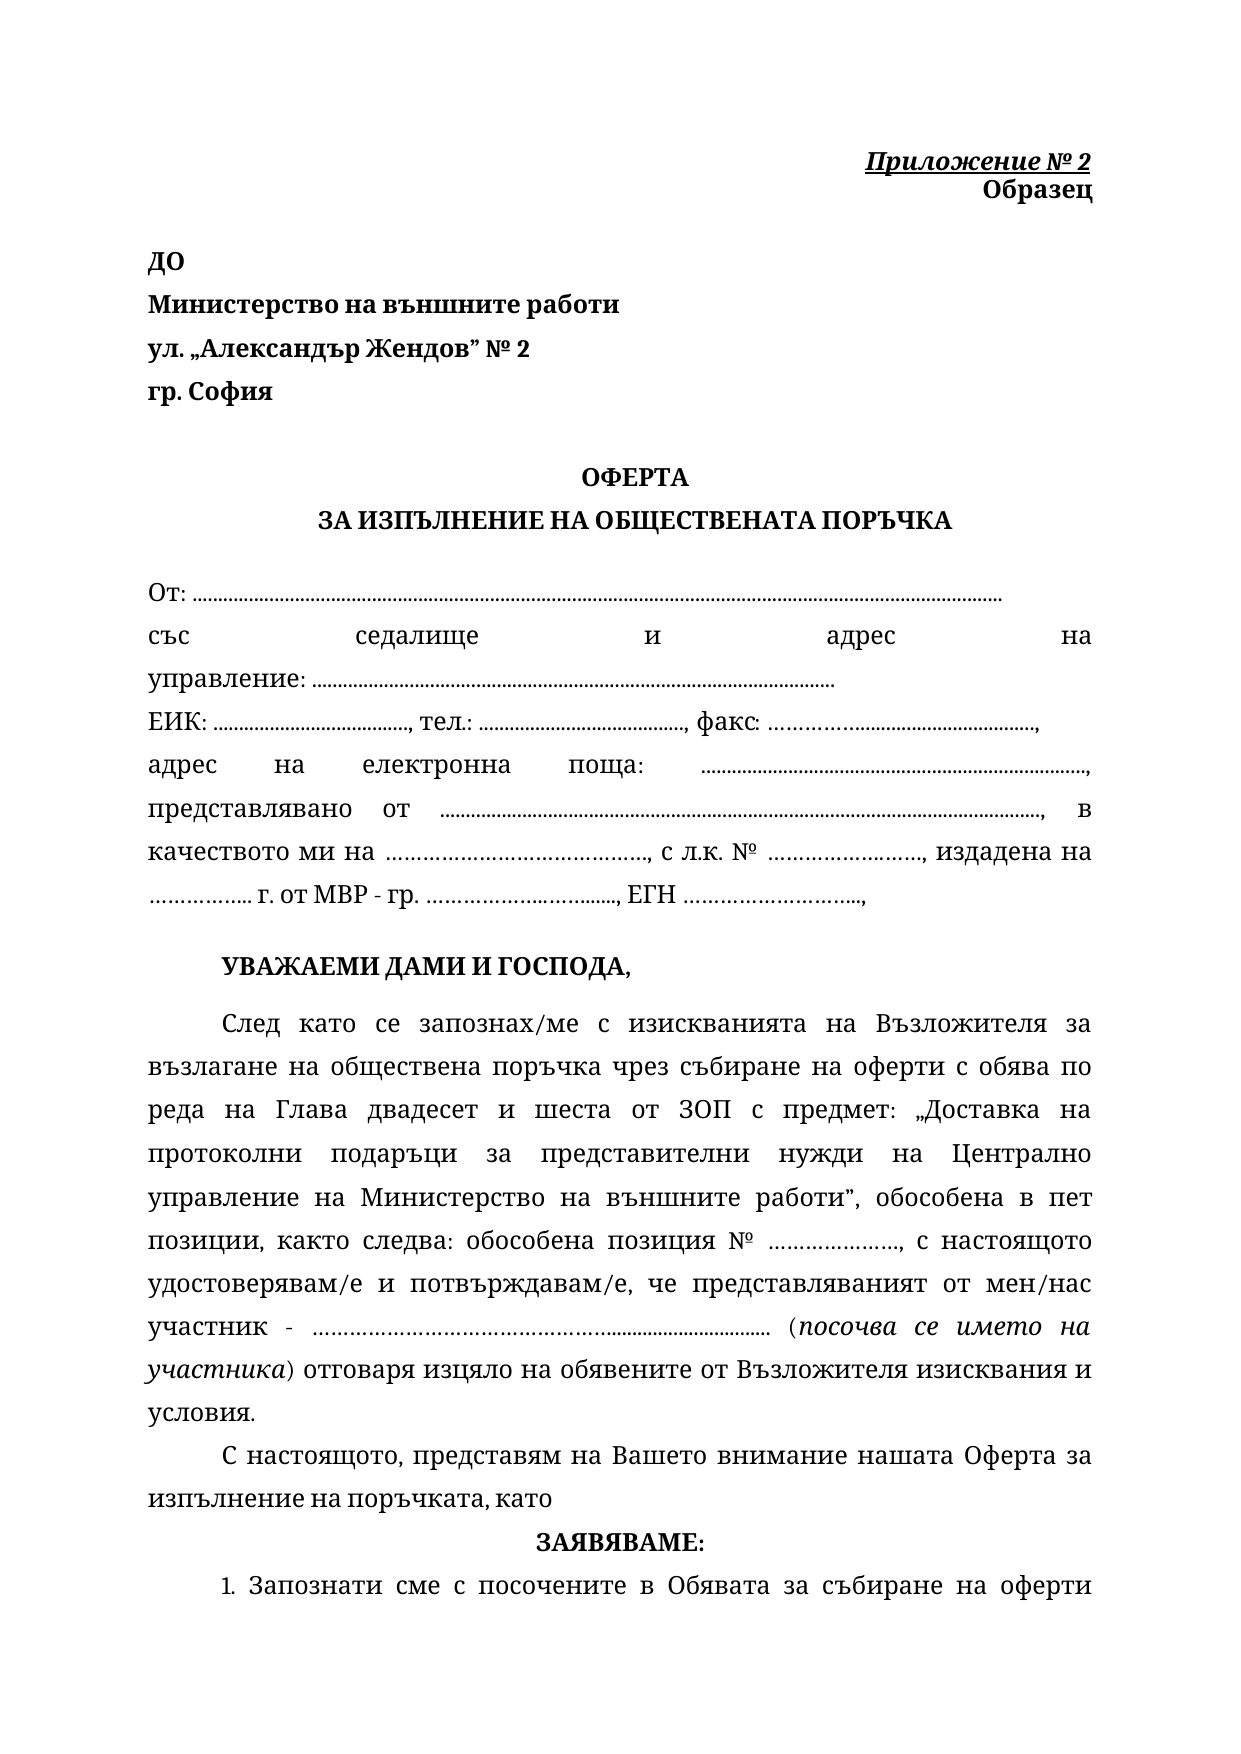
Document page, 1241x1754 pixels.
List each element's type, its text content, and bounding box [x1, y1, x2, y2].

text УВАЖАЕМИ ДАМИ И ГОСПОДА, [148, 953, 1122, 981]
text гр. София [148, 378, 1093, 406]
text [150, 1572, 1093, 1600]
text адрес на електронна поща: ..........................................................................., представлявано от ....................................................................................................................., в качеството ми на ……………………………………, с л.к. № ……………….……, издадена на …………….. г. от МВР - гр. ………………..……......, ЕГН ……………………….., [148, 751, 1093, 909]
text Приложение № 2 [148, 148, 1093, 176]
text След като се запознах/ме с изискванията на Възложителя за възлагане на обществена поръчка чрез събиране на оферти с обява по реда на Глава двадесет и шеста от ЗОП с предмет: „Доставка на протоколни подаръци за представителни нужди на Централно управление на Министерство на външните работи”, обособена в пет позиции, както следва: обособена позиция № …………………, с настоящото удостоверявам/е и потвърждавам/е, че представляваният от мен/нас участник - …………………………………………............................... (посочва се името на участника) отговаря изцяло на обявените от Възложителя изисквания и условия. [148, 1010, 1093, 1428]
text ЗАЯВЯВАМЕ: [148, 1528, 1093, 1557]
text ЕИК: ......................................, тел.: ........................................, факс: …………….................................., [148, 708, 1093, 737]
text ЗА ИЗПЪЛНЕНИЕ НА ОБЩЕСТВЕНАТА ПОРЪЧКА [148, 507, 1093, 536]
text ул. „Александър Жендов” № 2 [148, 334, 1093, 363]
text Министерство на външните работи [148, 291, 1093, 320]
text ОФЕРТА [148, 464, 1093, 493]
text От: .............................................................................................................................................................. [148, 579, 1093, 608]
text ДО [148, 248, 1093, 277]
text със седалище и адрес на управление: ...................................................................................................... [148, 622, 1093, 694]
text С настоящото, представям на Вашето внимание нашата Оферта за изпълнение на поръчката, като [148, 1442, 1093, 1514]
text Образец [148, 176, 1093, 205]
